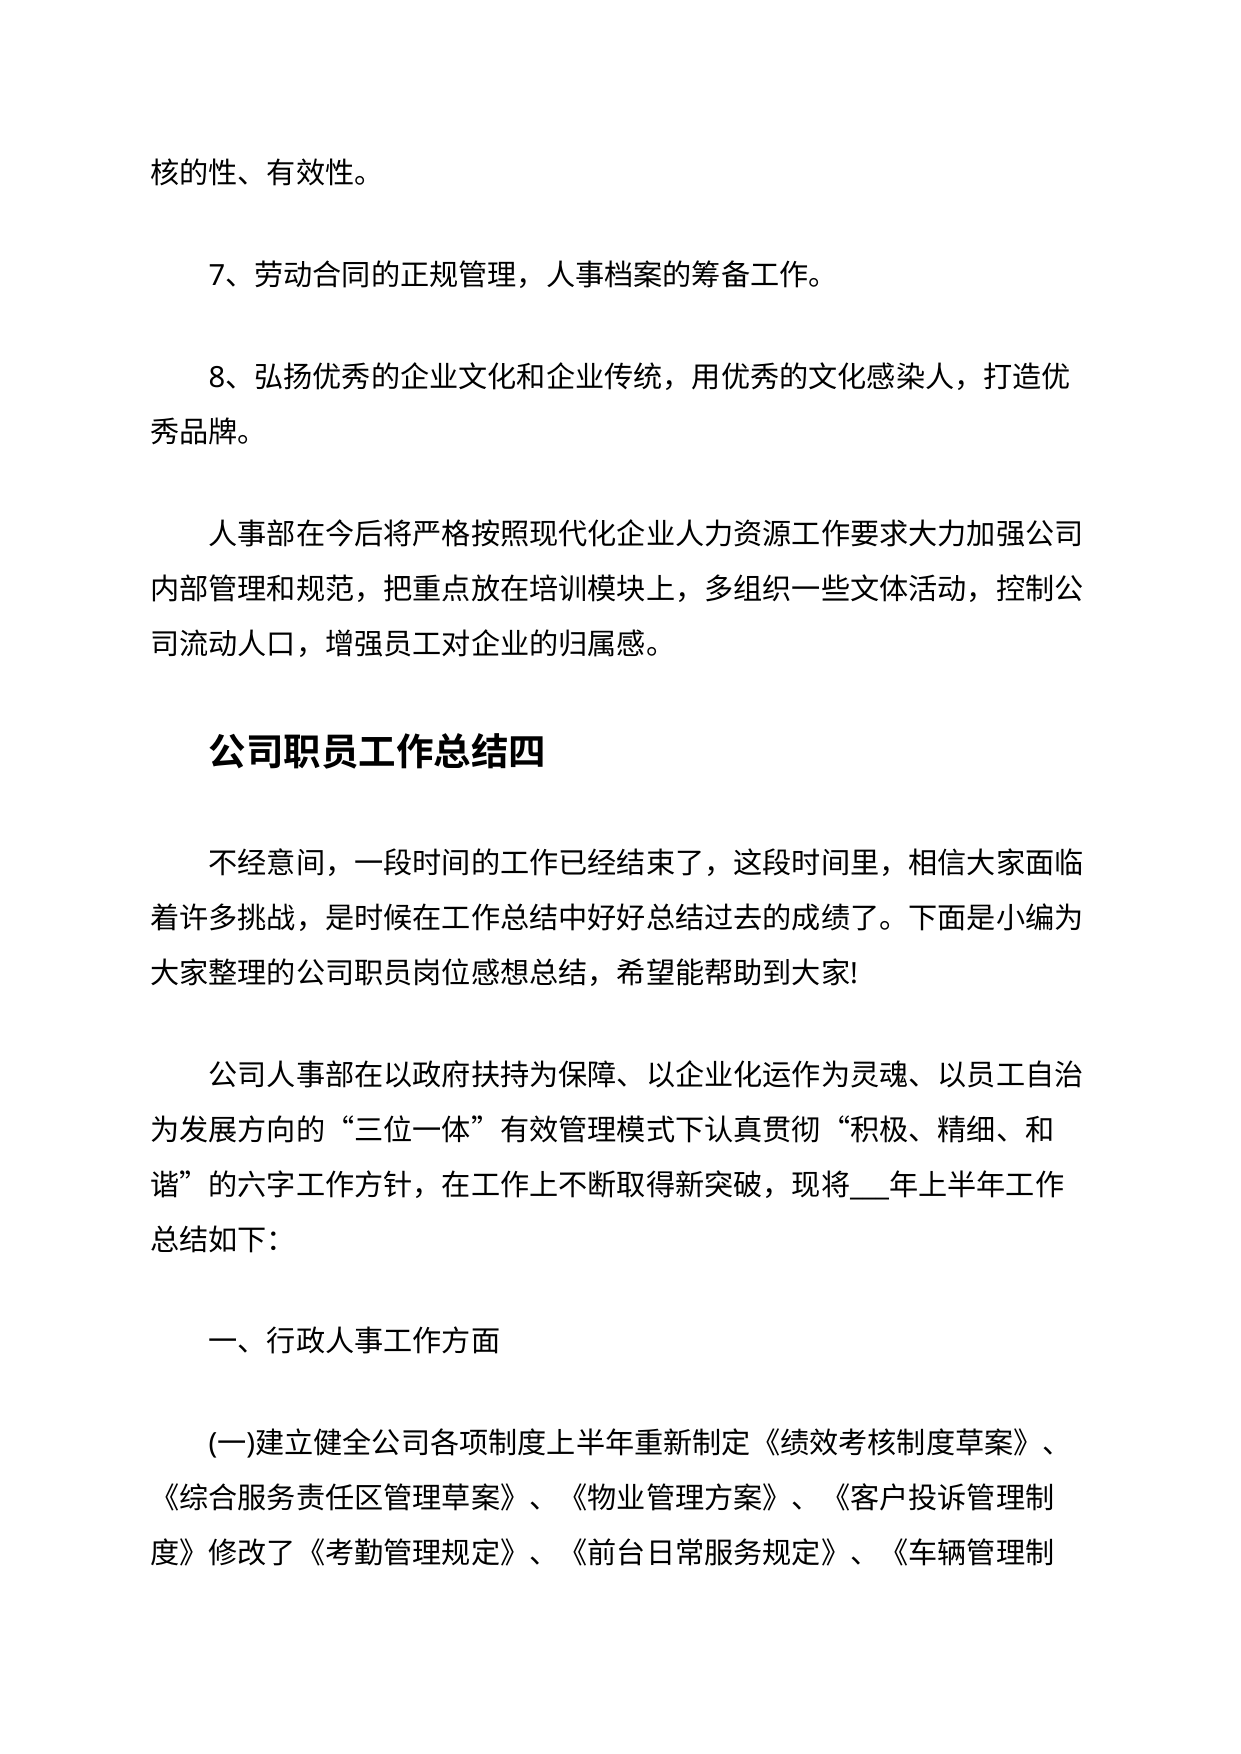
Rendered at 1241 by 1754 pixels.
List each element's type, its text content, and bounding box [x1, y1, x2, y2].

text 人事部在今后将严格按照现代化企业人力资源工作要求大力加强公司内部管理和规范，把重点放在培训模块上，多组织一些文体活动，控制公司流动人口，增强员工对企业的归属感。 [150, 511, 1090, 663]
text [150, 1419, 1090, 1572]
text 不经意间，一段时间的工作已经结束了，这段时间里，相信大家面临着许多挑战，是时候在工作总结中好好总结过去的成绩了。下面是小编为大家整理的公司职员岗位感想总结，希望能帮助到大家! [150, 839, 1090, 992]
text 公司职员工作总结四 [150, 722, 1090, 776]
text 8、弘扬优秀的企业文化和企业传统，用优秀的文化感染人，打造优秀品牌。 [150, 354, 1090, 451]
text 公司人事部在以政府扶持为保障、以企业化运作为灵魂、以员工自治为发展方向的“三位一体”有效管理模式下认真贯彻“积极、精细、和谐”的六字工作方针，在工作上不断取得新突破，现将___年上半年工作总结如下： [150, 1051, 1090, 1258]
text 一、行政人事工作方面 [150, 1318, 1090, 1360]
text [150, 150, 1090, 192]
text 7、劳动合同的正规管理，人事档案的筹备工作。 [150, 252, 1090, 294]
